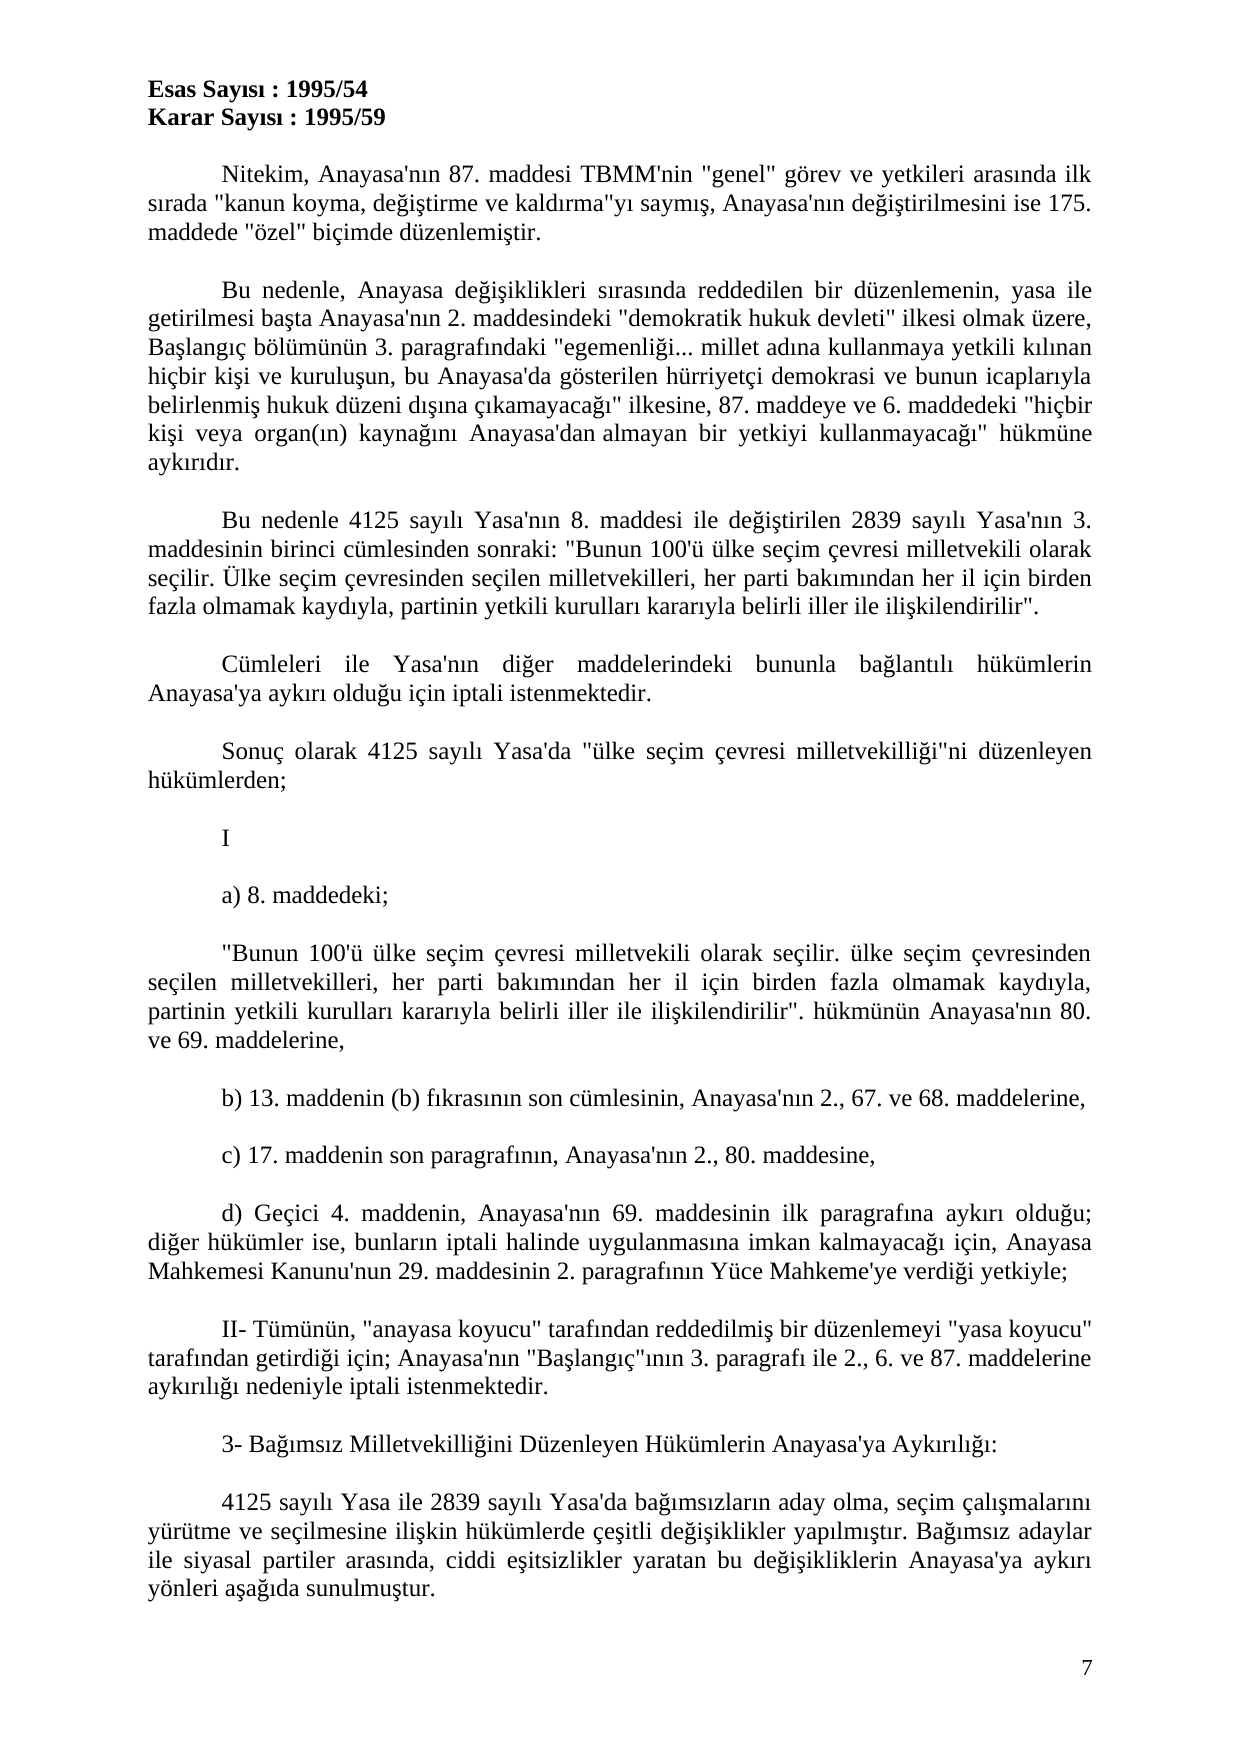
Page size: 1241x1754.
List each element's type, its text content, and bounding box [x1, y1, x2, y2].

text Bu nedenle 4125 sayılı Yasa'nın 8. maddesi ile değiştirilen 2839 sayılı Yasa'nın 3. maddesinin birinci cümlesinden sonraki: "Bunun 100'ü ülke seçim çevresi milletvekili olarak seçilir. Ülke seçim çevresinden seçilen milletvekilleri, her parti bakımından her il için birden fazla olmamak kaydıyla, partinin yetkili kurulları kararıyla belirli iller ile ilişkilendirilir". [148, 505, 1093, 620]
text I [148, 823, 1093, 851]
text a) 8. maddedeki; [148, 881, 1093, 909]
text b) 13. maddenin (b) fıkrasının son cümlesinin, Anayasa'nın 2., 67. ve 68. maddelerine, [148, 1083, 1093, 1111]
text Nitekim, Anayasa'nın 87. maddesi TBMM'nin "genel" görev ve yetkileri arasında ilk sırada "kanun koyma, değiştirme ve kaldırma"yı saymış, Anayasa'nın değiştirilmesini ise 175. maddede "özel" biçimde düzenlemiştir. [148, 159, 1093, 246]
text d) Geçici 4. maddenin, Anayasa'nın 69. maddesinin ilk paragrafına aykırı olduğu; diğer hükümler ise, bunların iptali halinde uygulanmasına imkan kalmayacağı için, Anayasa Mahkemesi Kanunu'nun 29. maddesinin 2. paragrafının Yüce Mahkeme'ye verdiği yetkiyle; [148, 1198, 1093, 1285]
text II- Tümünün, "anayasa koyucu" tarafından reddedilmiş bir düzenlemeyi "yasa koyucu" tarafından getirdiği için; Anayasa'nın "Başlangıç"ının 3. paragrafı ile 2., 6. ve 87. maddelerine aykırılığı nedeniyle iptali istenmektedir. [148, 1314, 1093, 1400]
text 4125 sayılı Yasa ile 2839 sayılı Yasa'da bağımsızların aday olma, seçim çalışmalarını yürütme ve seçilmesine ilişkin hükümlerde çeşitli değişiklikler yapılmıştır. Bağımsız adaylar ile siyasal partiler arasında, ciddi eşitsizlikler yaratan bu değişikliklerin Anayasa'ya aykırı yönleri aşağıda sunulmuştur. [148, 1487, 1093, 1602]
text 3- Bağımsız Milletvekilliğini Düzenleyen Hükümlerin Anayasa'ya Aykırılığı: [148, 1429, 1093, 1458]
text "Bunun 100'ü ülke seçim çevresi milletvekili olarak seçilir. ülke seçim çevresinden seçilen milletvekilleri, her parti bakımından her il için birden fazla olmamak kaydıyla, partinin yetkili kurulları kararıyla belirli iller ile ilişkilendirilir". hükmünün Anayasa'nın 80. ve 69. maddelerine, [148, 938, 1093, 1053]
text Cümleleri ile Yasa'nın diğer maddelerindeki bununla bağlantılı hükümlerin Anayasa'ya aykırı olduğu için iptali istenmektedir. [148, 649, 1093, 707]
text c) 17. maddenin son paragrafının, Anayasa'nın 2., 80. maddesine, [148, 1141, 1093, 1169]
text Bu nedenle, Anayasa değişiklikleri sırasında reddedilen bir düzenlemenin, yasa ile getirilmesi başta Anayasa'nın 2. maddesindeki "demokratik hukuk devleti" ilkesi olmak üzere, Başlangıç bölümünün 3. paragrafındaki "egemenliği... millet adına kullanmaya yetkili kılınan hiçbir kişi ve kuruluşun, bu Anayasa'da gösterilen hürriyetçi demokrasi ve bunun icaplarıyla belirlenmiş hukuk düzeni dışına çıkamayacağı" ilkesine, 87. maddeye ve 6. maddedeki "hiçbir kişi veya organ(ın) kaynağını Anayasa'dan almayan bir yetkiyi kullanmayacağı" hükmüne aykırıdır. [148, 275, 1093, 476]
text Sonuç olarak 4125 sayılı Yasa'da "ülke seçim çevresi milletvekilliği"ni düzenleyen hükümlerden; [148, 736, 1093, 793]
